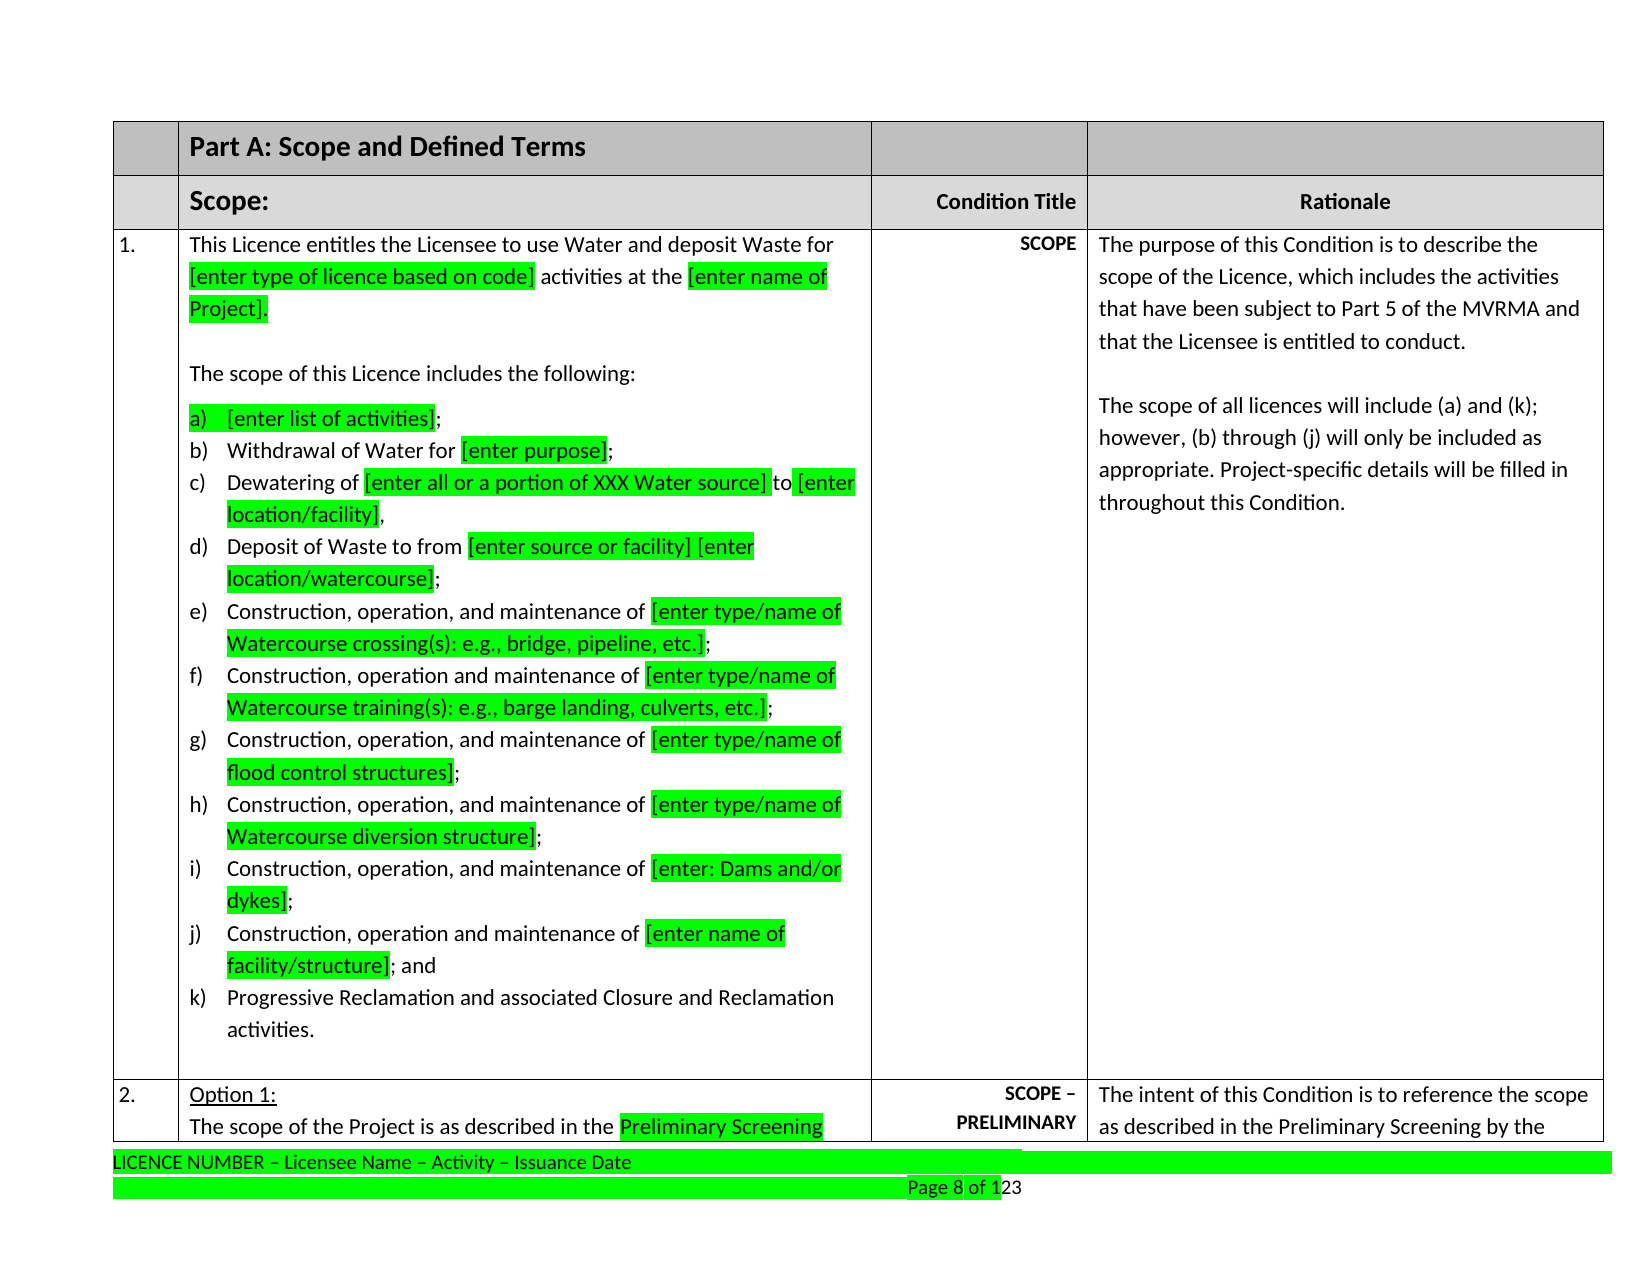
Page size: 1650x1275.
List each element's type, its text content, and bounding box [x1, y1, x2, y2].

table_header [114, 122, 178, 175]
table_cell [114, 176, 178, 229]
table_cell This Licence entitles the Licensee to use Water and deposit Waste for [enter type of licence based on code] activities at the [enter name of Project]. The scope of this Licence includes the following: [enter list of activities]; Withdrawal of Water for [enter purpose]; Dewatering of [enter all or a portion of XXX Water source] to [enter location/facility], Deposit of Waste to from [enter source or facility] [enter location/watercourse]; Construction, operation, and maintenance of [enter type/name of Watercourse crossing(s): e.g., bridge, pipeline, etc.]; Construction, operation and maintenance of [enter type/name of Watercourse training(s): e.g., barge landing, culverts, etc.]; Construction, operation, and maintenance of [enter type/name of flood control structures]; Construction, operation, and maintenance of [enter type/name of Watercourse diversion structure]; Construction, operation, and maintenance of [enter: Dams and/or dykes]; Construction, operation and maintenance of [enter name of facility/structure]; and Progressive Reclamation and associated Closure and Reclamation activities. [179, 230, 871, 1079]
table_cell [1088, 1080, 1603, 1141]
table_cell Condition Title [872, 176, 1087, 229]
table_header [872, 122, 1087, 175]
table_cell 1. [114, 230, 178, 1079]
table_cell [872, 1080, 1087, 1141]
table_cell 2. [114, 1080, 178, 1141]
table_cell Rationale [1088, 176, 1603, 229]
table_cell SCOPE [872, 230, 1087, 1079]
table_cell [179, 1080, 871, 1141]
table_cell Scope: [179, 176, 871, 229]
table_cell The purpose of this Condition is to describe the scope of the Licence, which includes the activities that have been subject to Part 5 of the MVRMA and that the Licensee is entitled to conduct. The scope of all licences will include (a) and (k); however, (b) through (j) will only be included as appropriate. Project-specific details will be filled in throughout this Condition. [1088, 230, 1603, 1079]
table_header [1088, 122, 1603, 175]
table_header Part A: Scope and Defined Terms [179, 122, 871, 175]
